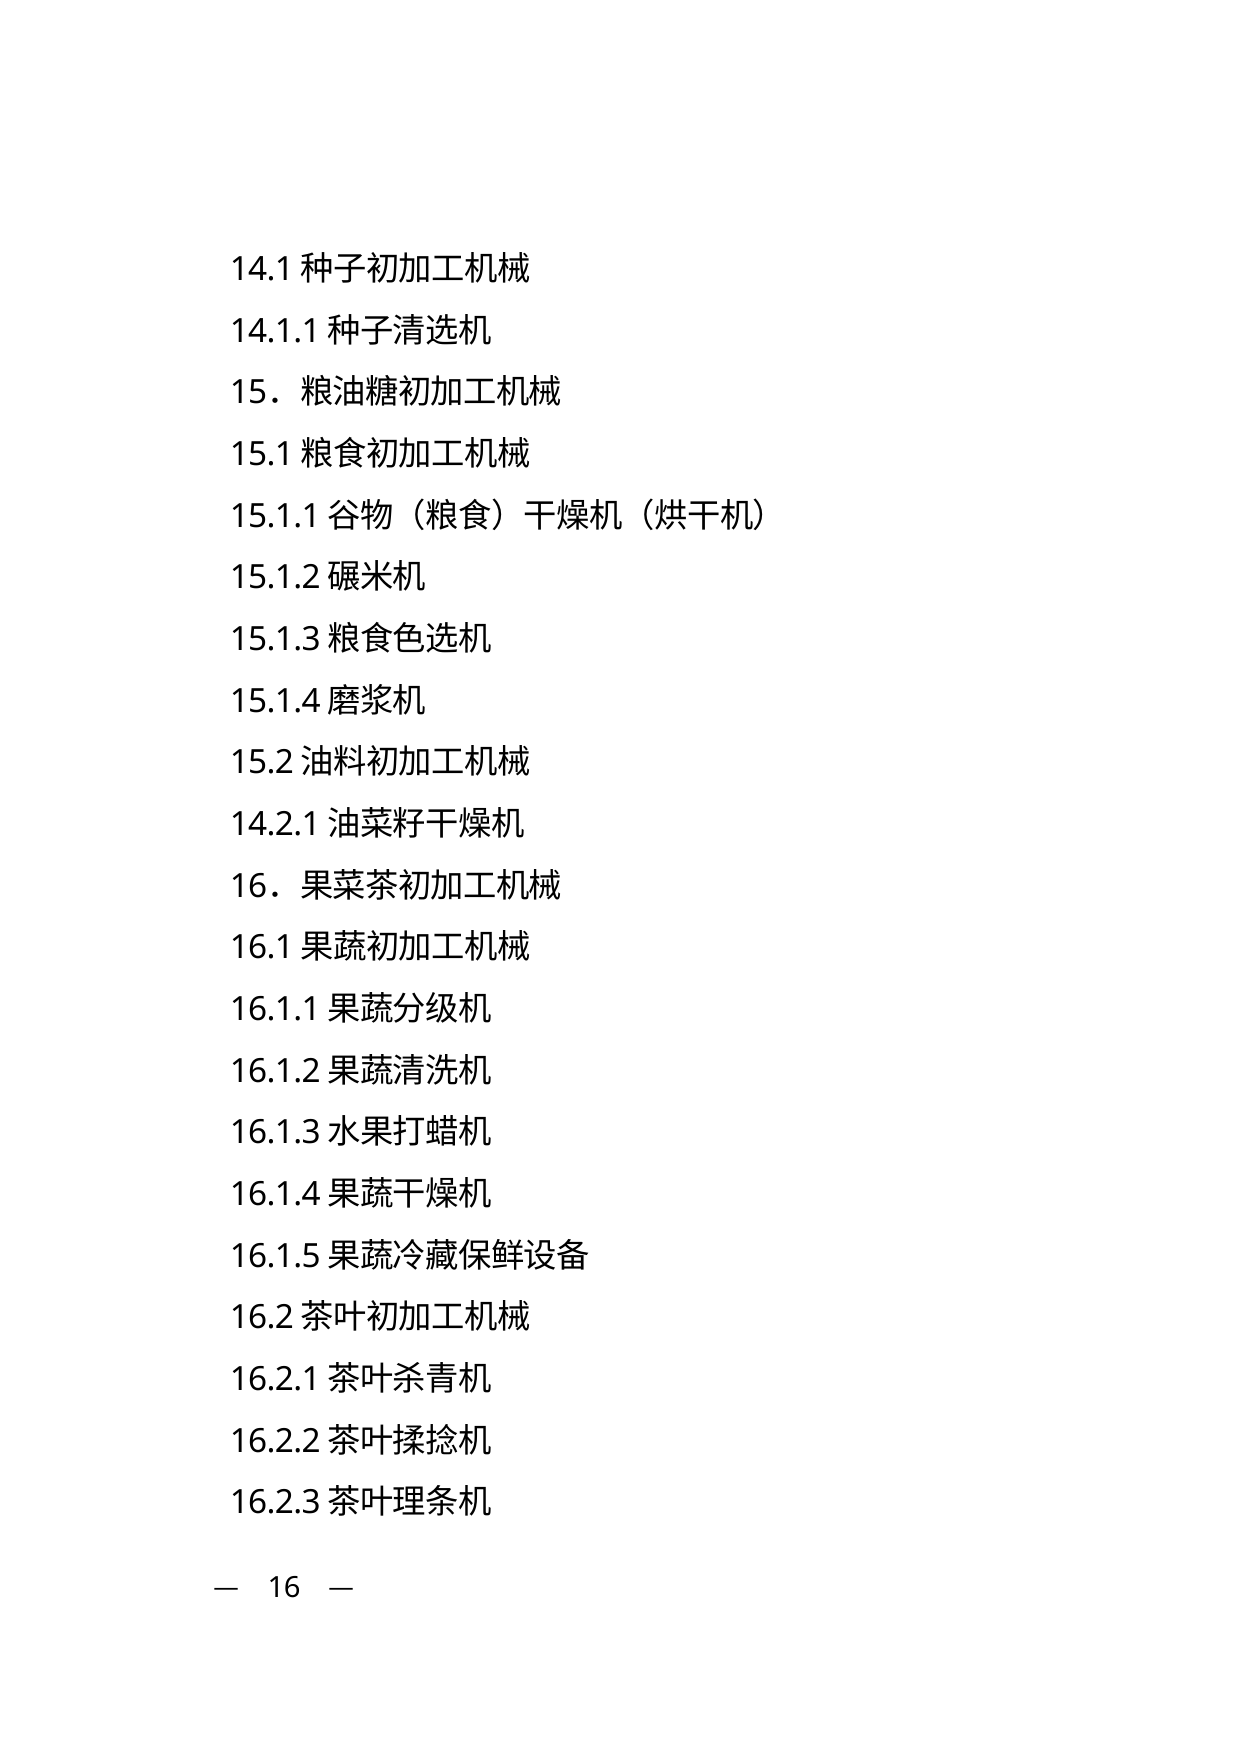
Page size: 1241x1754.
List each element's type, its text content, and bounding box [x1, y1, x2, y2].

text 16.2.1茶叶杀青机 [165, 1345, 1087, 1407]
text 14.1.1种子清选机 [165, 297, 1087, 359]
text 16.1.1果蔬分级机 [165, 975, 1087, 1037]
text 14.2.1油菜籽干燥机 [165, 790, 1087, 852]
text 15.1.3粮食色选机 [165, 605, 1087, 667]
text 16.1.5果蔬冷藏保鲜设备 [165, 1222, 1087, 1284]
text 16.2.2茶叶揉捻机 [165, 1407, 1087, 1469]
text 15.2油料初加工机械 [165, 729, 1087, 790]
text 15.1.1谷物（粮食）干燥机（烘干机） [165, 482, 1087, 544]
text 14.1种子初加工机械 [165, 235, 1087, 297]
text 16．果菜茶初加工机械 [165, 852, 1087, 914]
text 16.1.3水果打蜡机 [165, 1099, 1087, 1160]
text 16.1.4果蔬干燥机 [165, 1160, 1087, 1222]
text 16.1.2果蔬清洗机 [165, 1037, 1087, 1099]
text 15.1.2碾米机 [165, 544, 1087, 605]
text 16.2.3茶叶理条机 [165, 1469, 1087, 1530]
text 16.1果蔬初加工机械 [165, 914, 1087, 975]
text 15.1粮食初加工机械 [165, 420, 1087, 482]
text 15.1.4磨浆机 [165, 667, 1087, 729]
text 16.2茶叶初加工机械 [165, 1284, 1087, 1345]
text 15．粮油糖初加工机械 [165, 359, 1087, 420]
